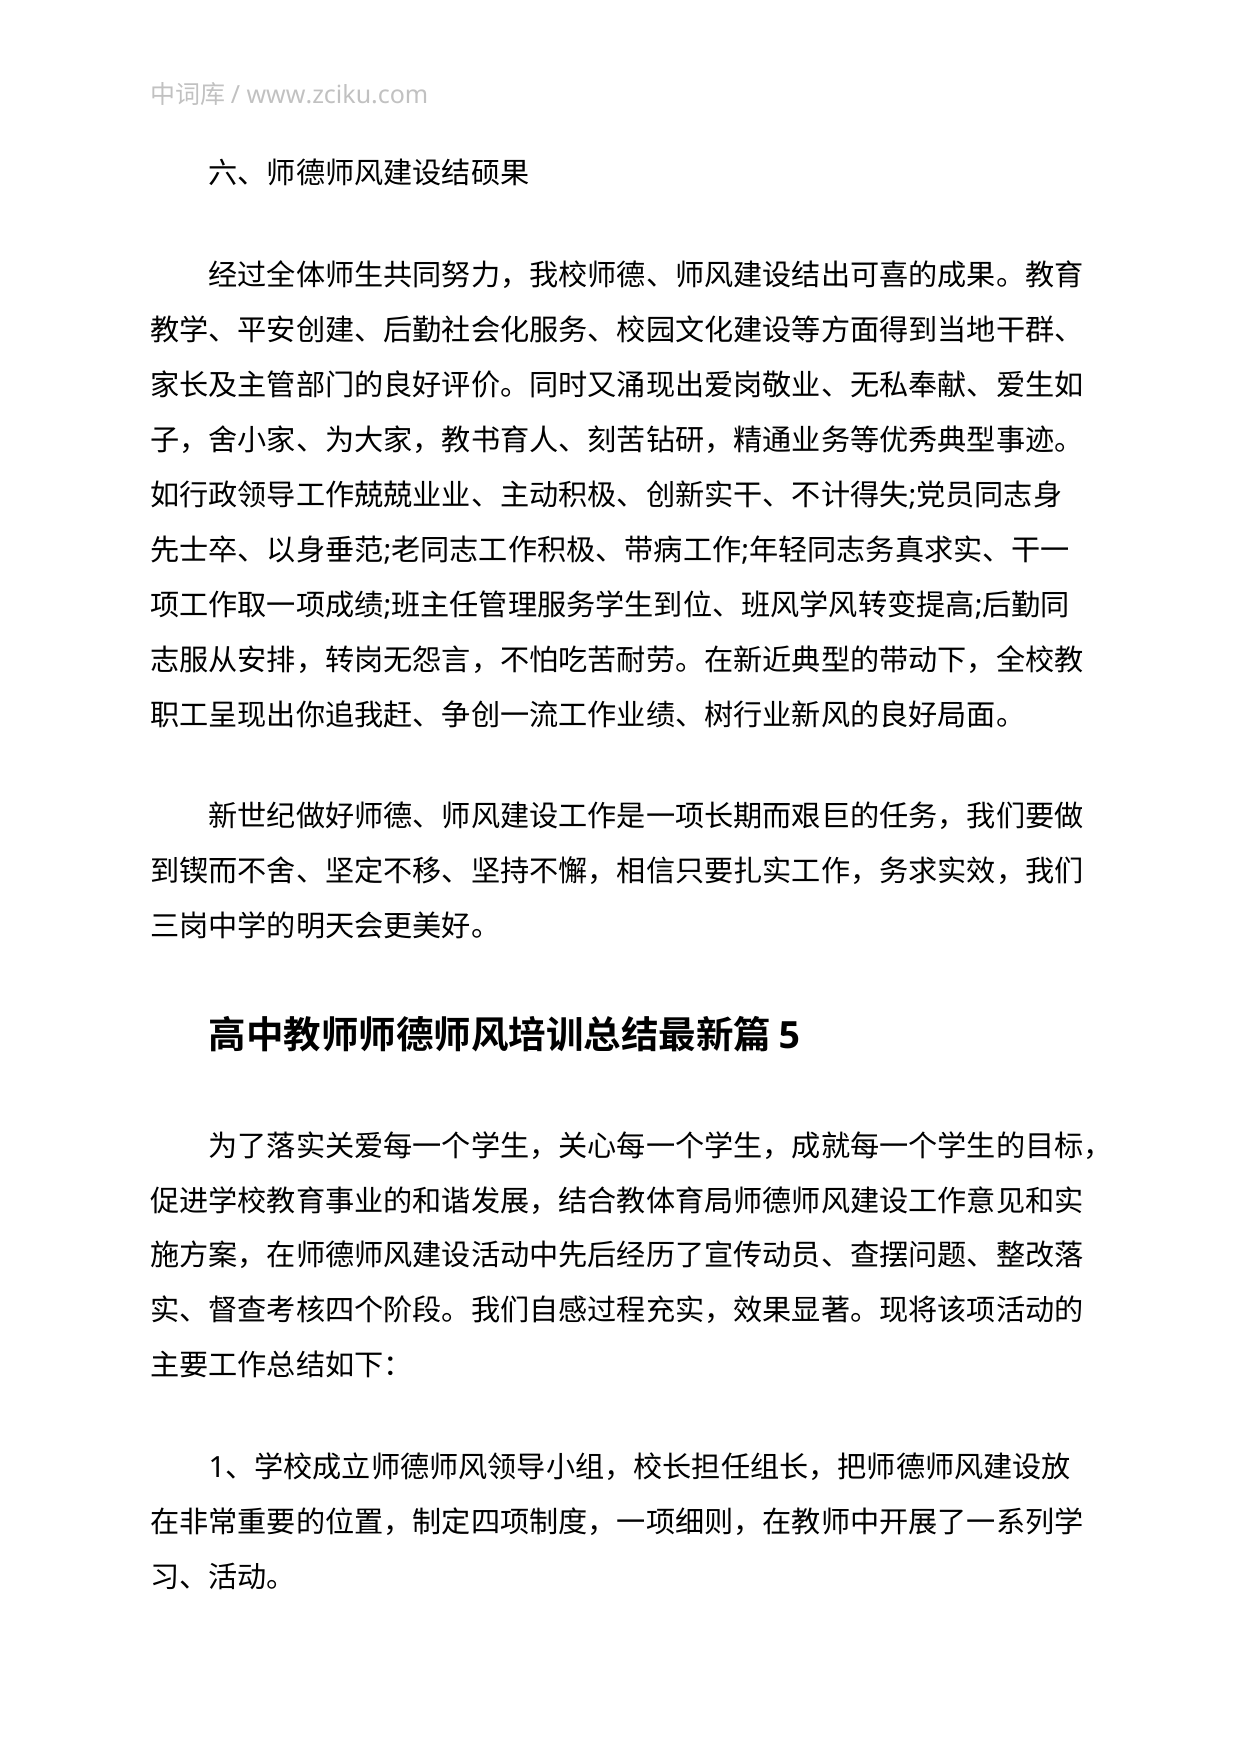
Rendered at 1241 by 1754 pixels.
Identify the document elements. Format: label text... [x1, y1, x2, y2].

text 经过全体师生共同努力，我校师德、师风建设结出可喜的成果。教育教学、平安创建、后勤社会化服务、校园文化建设等方面得到当地干群、家长及主管部门的良好评价。同时又涌现出爱岗敬业、无私奉献、爱生如子，舍小家、为大家，教书育人、刻苦钻研，精通业务等优秀典型事迹。如行政领导工作兢兢业业、主动积极、创新实干、不计得失;党员同志身先士卒、以身垂范;老同志工作积极、带病工作;年轻同志务真求实、干一项工作取一项成绩;班主任管理服务学生到位、班风学风转变提高;后勤同志服从安排，转岗无怨言，不怕吃苦耐劳。在新近典型的带动下，全校教职工呈现出你追我赶、争创一流工作业绩、树行业新风的良好局面。 [150, 252, 1090, 733]
text 高中教师师德师风培训总结最新篇5 [150, 1004, 1090, 1059]
text 新世纪做好师德、师风建设工作是一项长期而艰巨的任务，我们要做到锲而不舍、坚定不移、坚持不懈，相信只要扎实工作，务求实效，我们三岗中学的明天会更美好。 [150, 793, 1090, 945]
text 为了落实关爱每一个学生，关心每一个学生，成就每一个学生的目标，促进学校教育事业的和谐发展，结合教体育局师德师风建设工作意见和实施方案，在师德师风建设活动中先后经历了宣传动员、查摆问题、整改落实、督查考核四个阶段。我们自感过程充实，效果显著。现将该项活动的主要工作总结如下： [150, 1122, 1090, 1384]
text 六、师德师风建设结硕果 [150, 150, 1090, 192]
text 1、学校成立师德师风领导小组，校长担任组长，把师德师风建设放在非常重要的位置，制定四项制度，一项细则，在教师中开展了一系列学习、活动。 [150, 1443, 1090, 1596]
